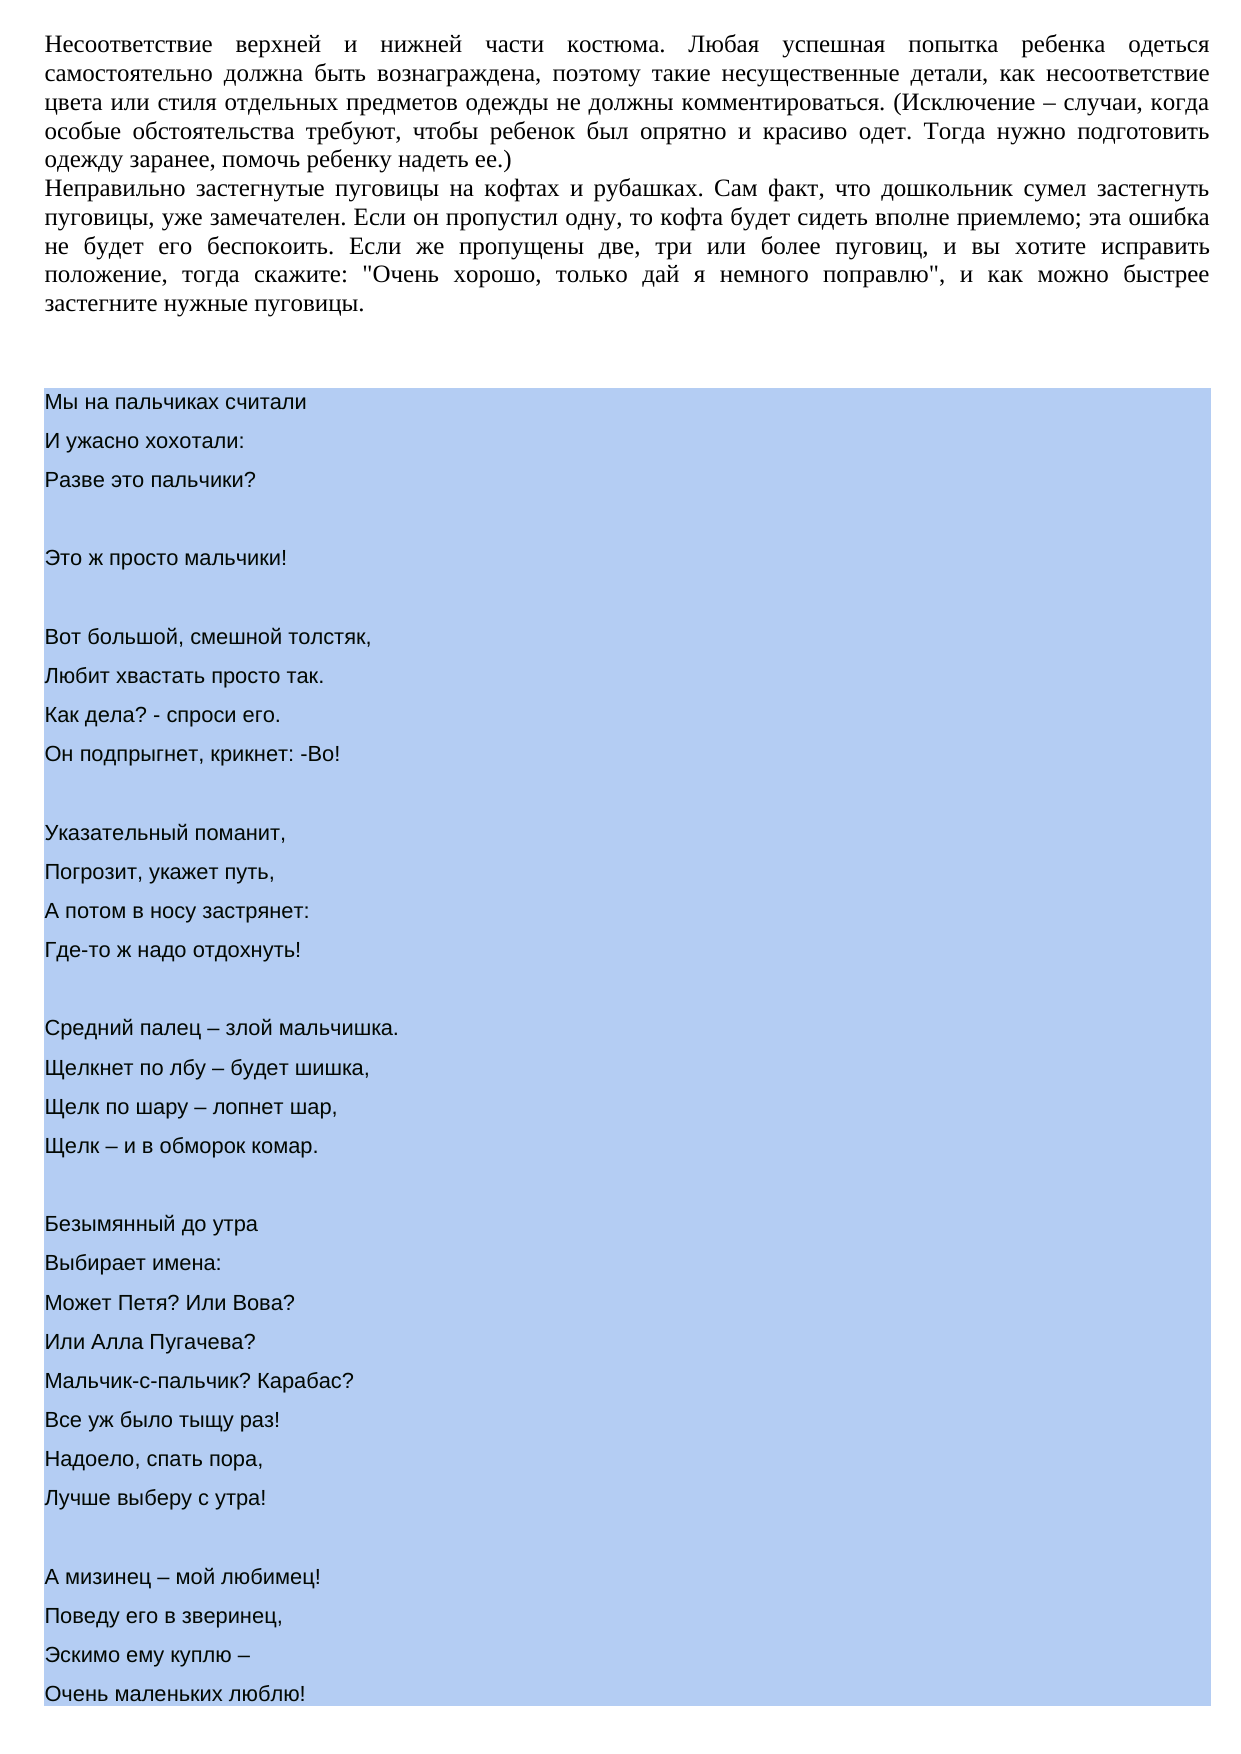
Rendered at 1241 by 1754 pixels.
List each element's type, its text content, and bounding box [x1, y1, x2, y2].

text Или Алла Пугачева? [44, 1328, 1211, 1354]
text А мизинец – мой любимец! [44, 1563, 1211, 1589]
text Надоело, спать пора, [44, 1446, 1211, 1471]
text Поведу его в зверинец, [44, 1603, 1211, 1628]
text Несоответствие верхней и нижней части костюма. Любая успешная попытка ребенка одеться самостоятельно должна быть вознаграждена, поэтому такие несущественные детали, как несоответствие цвета или стиля отдельных предметов одежды не должны комментироваться. (Исключение – случаи, когда особые обстоятельства требуют, чтобы ребенок был опрятно и красиво одет. Тогда нужно подготовить одежду заранее, помочь ребенку надеть ее.) [44, 29, 1211, 173]
text Указательный поманит, [44, 819, 1211, 844]
text Это ж просто мальчики! [44, 545, 1211, 570]
text Очень маленьких люблю! [44, 1681, 1211, 1706]
text Мальчик-с-пальчик? Карабас? [44, 1368, 1211, 1393]
text Все уж было тыщу раз! [44, 1407, 1211, 1432]
text Как дела? - спроси его. [44, 702, 1211, 727]
text Щелк – и в обморок комар. [44, 1133, 1211, 1158]
text Безымянный до утра [44, 1211, 1211, 1236]
text Мы на пальчиках считали [44, 388, 1211, 414]
text Неправильно застегнутые пуговицы на кофтах и рубашках. Сам факт, что дошкольник сумел застегнуть пуговицы, уже замечателен. Если он пропустил одну, то кофта будет сидеть вполне приемлемо; эта ошибка не будет его беспокоить. Если же пропущены две, три или более пуговиц, и вы хотите исправить положение, тогда скажите: "Очень хорошо, только дай я немного поправлю", и как можно быстрее застегните нужные пуговицы. [44, 173, 1211, 317]
text Может Петя? Или Вова? [44, 1289, 1211, 1314]
text Погрозит, укажет путь, [44, 858, 1211, 884]
text И ужасно хохотали: [44, 428, 1211, 453]
text Он подпрыгнет, крикнет: -Во! [44, 741, 1211, 766]
text Эскимо ему куплю – [44, 1642, 1211, 1667]
text Разве это пальчики? [44, 467, 1211, 492]
text Где-то ж надо отдохнуть! [44, 937, 1211, 962]
text Вот большой, смешной толстяк, [44, 623, 1211, 649]
text А потом в носу застрянет: [44, 898, 1211, 923]
text Щелкнет по лбу – будет шишка, [44, 1054, 1211, 1079]
text Лучше выберу с утра! [44, 1485, 1211, 1510]
text Выбирает имена: [44, 1250, 1211, 1275]
text Любит хвастать просто так. [44, 663, 1211, 688]
text Щелк по шару – лопнет шар, [44, 1093, 1211, 1119]
text Средний палец – злой мальчишка. [44, 1015, 1211, 1040]
